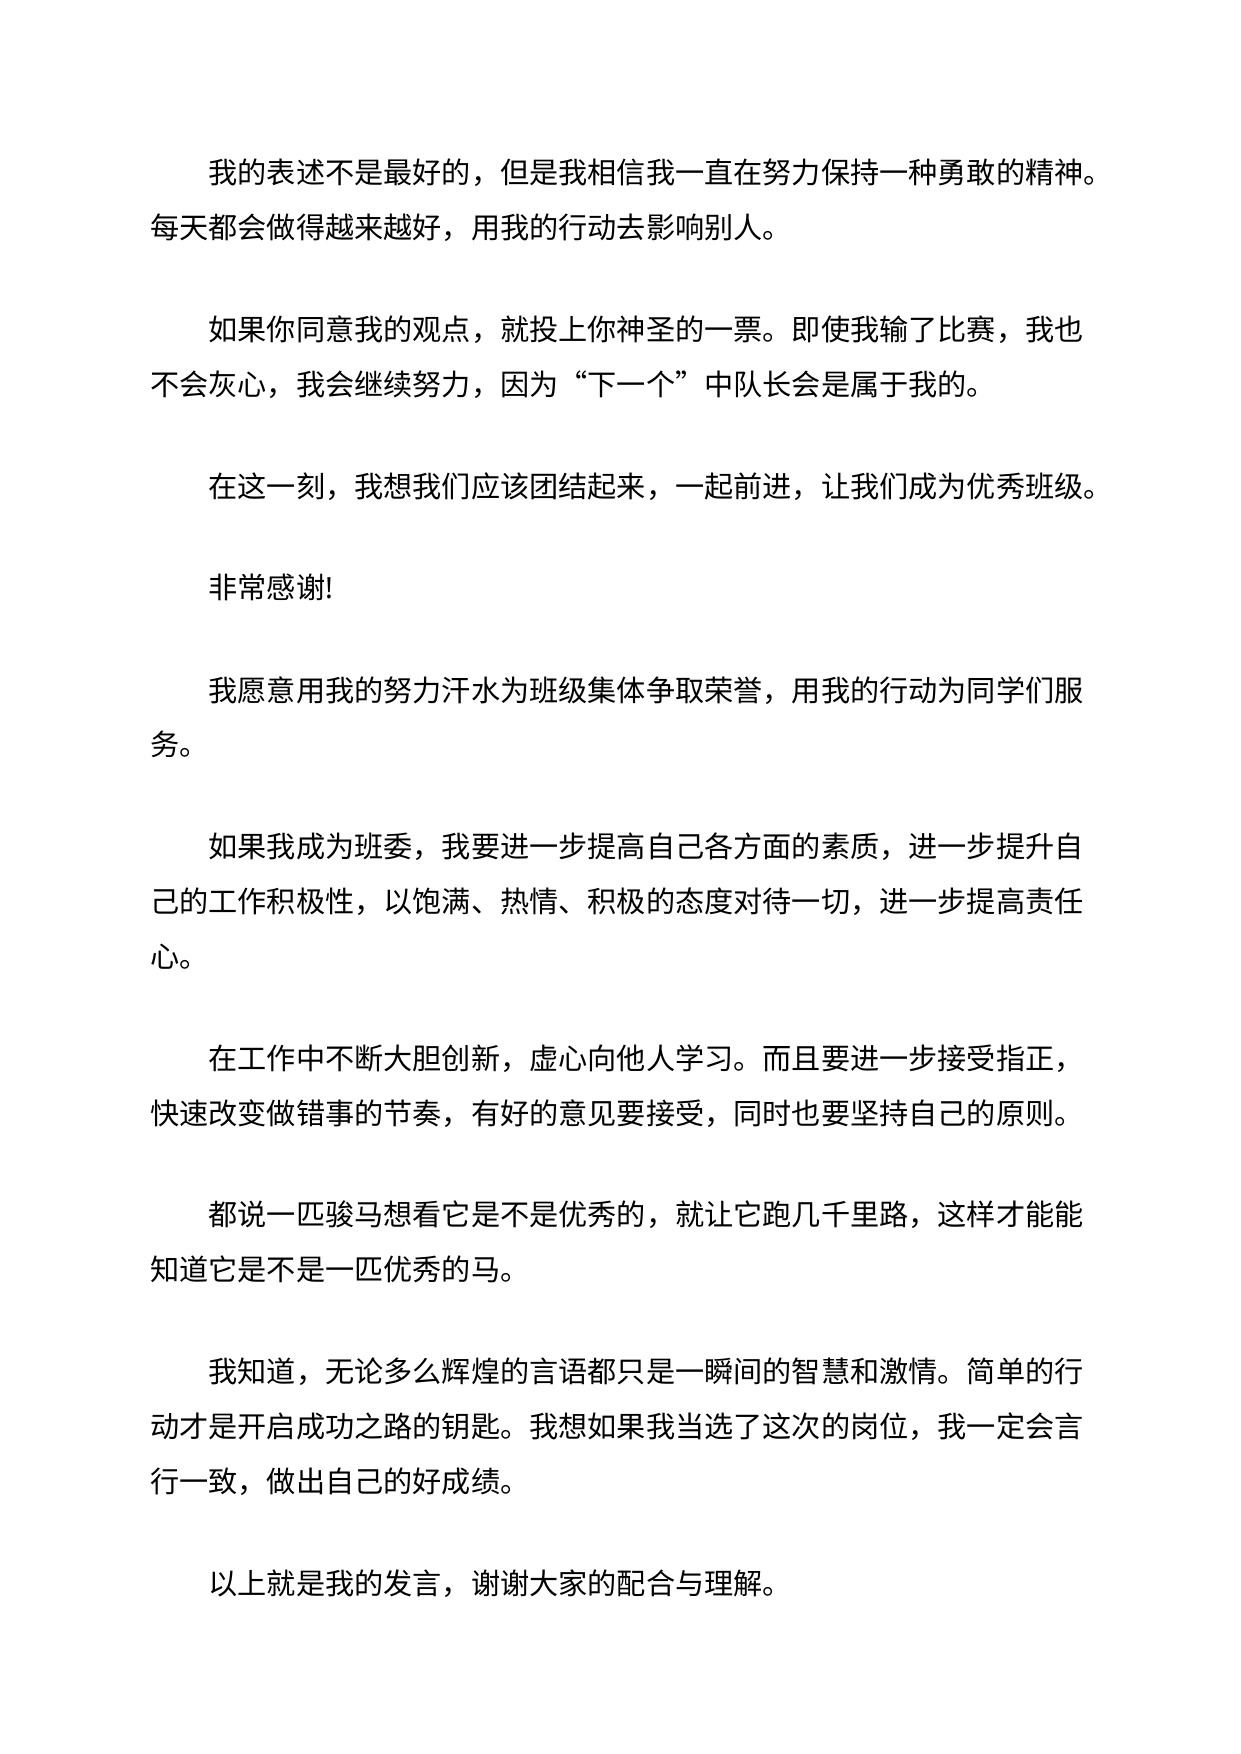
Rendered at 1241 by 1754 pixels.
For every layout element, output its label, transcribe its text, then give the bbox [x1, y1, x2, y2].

text 都说一匹骏马想看它是不是优秀的，就让它跑几千里路，这样才能能知道它是不是一匹优秀的马。 [150, 1192, 1090, 1289]
text 在工作中不断大胆创新，虚心向他人学习。而且要进一步接受指正，快速改变做错事的节奏，有好的意见要接受，同时也要坚持自己的原则。 [150, 1035, 1090, 1132]
text 在这一刻，我想我们应该团结起来，一起前进，让我们成为优秀班级。 [150, 463, 1090, 506]
text 以上就是我的发言，谢谢大家的配合与理解。 [150, 1560, 1090, 1602]
text 如果你同意我的观点，就投上你神圣的一票。即使我输了比赛，我也不会灰心，我会继续努力，因为“下一个”中队长会是属于我的。 [150, 307, 1090, 404]
text 如果我成为班委，我要进一步提高自己各方面的素质，进一步提升自己的工作积极性，以饱满、热情、积极的态度对待一切，进一步提高责任心。 [150, 824, 1090, 976]
text 我的表述不是最好的，但是我相信我一直在努力保持一种勇敢的精神。每天都会做得越来越好，用我的行动去影响别人。 [150, 150, 1090, 247]
text 我知道，无论多么辉煌的言语都只是一瞬间的智慧和激情。简单的行动才是开启成功之路的钥匙。我想如果我当选了这次的岗位，我一定会言行一致，做出自己的好成绩。 [150, 1349, 1090, 1501]
text 我愿意用我的努力汗水为班级集体争取荣誉，用我的行动为同学们服务。 [150, 667, 1090, 764]
text 非常感谢! [150, 565, 1090, 607]
